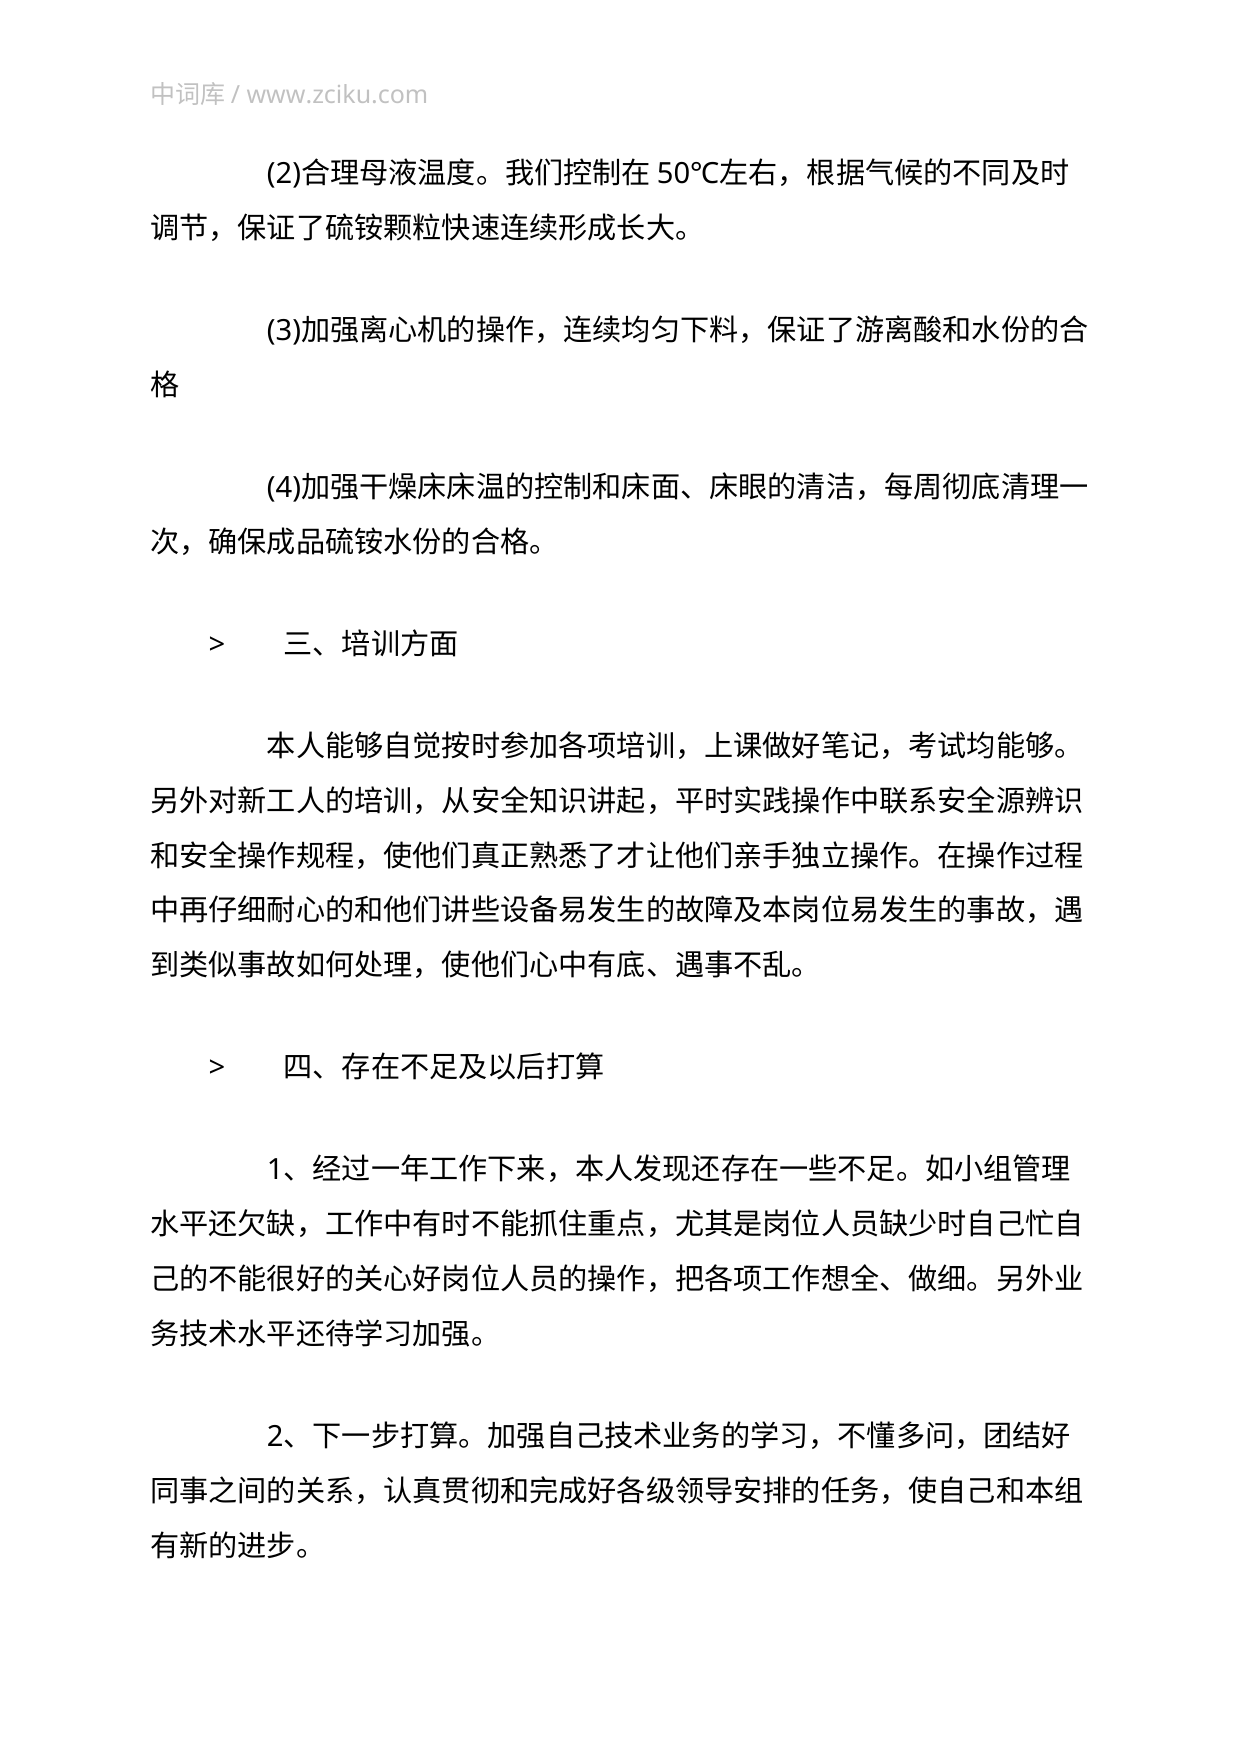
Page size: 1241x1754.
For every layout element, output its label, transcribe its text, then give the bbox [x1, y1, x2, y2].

text 本人能够自觉按时参加各项培训，上课做好笔记，考试均能够。另外对新工人的培训，从安全知识讲起，平时实践操作中联系安全源辨识和安全操作规程，使他们真正熟悉了才让他们亲手独立操作。在操作过程中再仔细耐心的和他们讲些设备易发生的故障及本岗位易发生的事故，遇到类似事故如何处理，使他们心中有底、遇事不乱。 [150, 722, 1090, 984]
text (4)加强干燥床床温的控制和床面、床眼的清洁，每周彻底清理一次，确保成品硫铵水份的合格。 [150, 463, 1090, 561]
text > 三、培训方面 [150, 620, 1090, 663]
text 1、经过一年工作下来，本人发现还存在一些不足。如小组管理水平还欠缺，工作中有时不能抓住重点，尤其是岗位人员缺少时自己忙自己的不能很好的关心好岗位人员的操作，把各项工作想全、做细。另外业务技术水平还待学习加强。 [150, 1146, 1090, 1353]
text (2)合理母液温度。我们控制在50℃左右，根据气候的不同及时调节，保证了硫铵颗粒快速连续形成长大。 [150, 150, 1090, 247]
text > 四、存在不足及以后打算 [150, 1044, 1090, 1086]
text (3)加强离心机的操作，连续均匀下料，保证了游离酸和水份的合格 [150, 307, 1090, 404]
text 2、下一步打算。加强自己技术业务的学习，不懂多问，团结好同事之间的关系，认真贯彻和完成好各级领导安排的任务，使自己和本组有新的进步。 [150, 1412, 1090, 1564]
